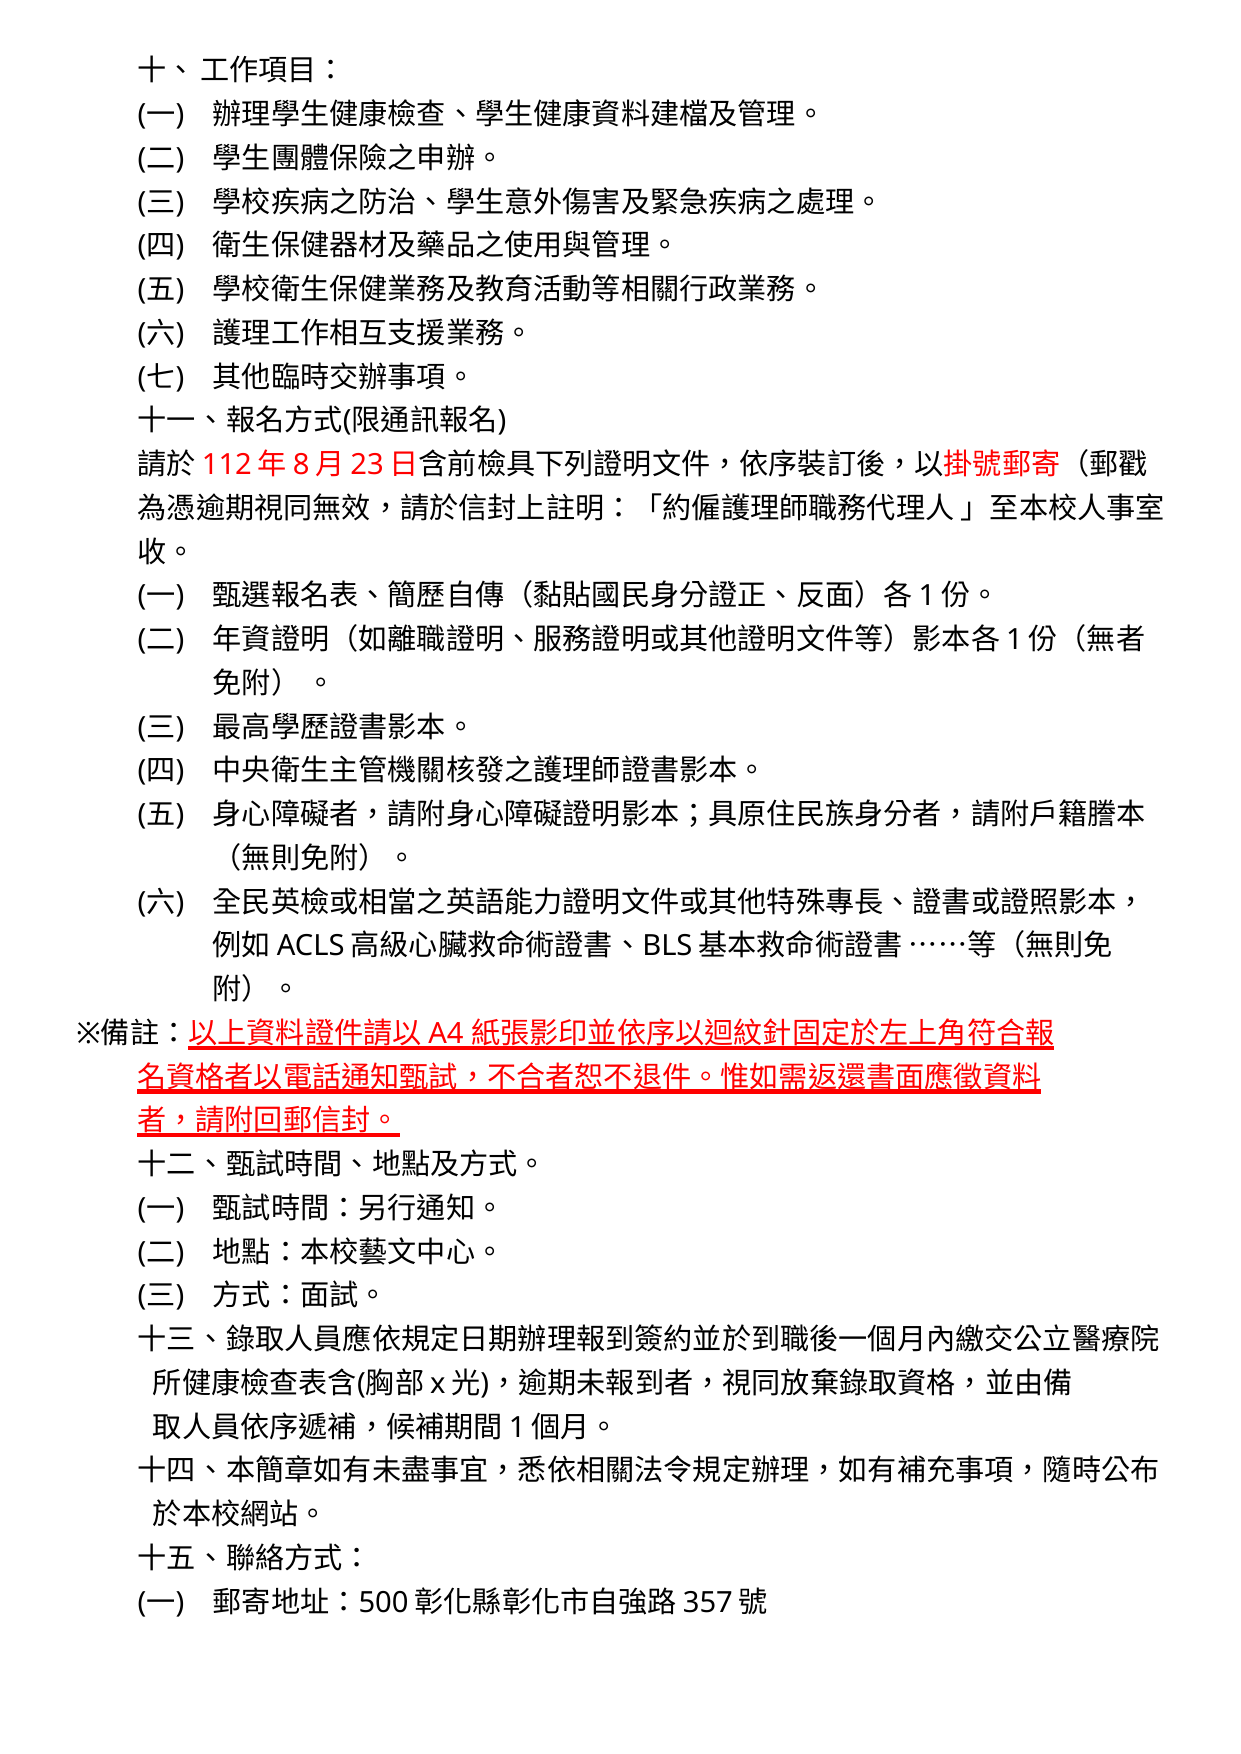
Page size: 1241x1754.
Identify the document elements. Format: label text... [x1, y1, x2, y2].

list 甄選報名表、簡歷自傳（黏貼國民身分證正、反面）各1份。 [137, 571, 1169, 614]
list 年資證明（如離職證明、服務證明或其他證明文件等）影本各1份（無者免附） 。 [137, 614, 1169, 702]
list 其他臨時交辦事項。 [137, 352, 1169, 396]
list 甄試時間、地點及方式。 [137, 1139, 1169, 1183]
list 全民英檢或相當之英語能力證明文件或其他特殊專長、證書或證照影本，例如ACLS高級心臟救命術證書、BLS基本救命術證書 ……等（無則免附）。 [137, 877, 1169, 1008]
list 學生團體保險之申辦。 [137, 133, 1169, 177]
list 辦理學生健康檢查、學生健康資料建檔及管理。 [137, 89, 1169, 133]
list 報名方式(限通訊報名) [137, 396, 1169, 439]
list 聯絡方式： [137, 1533, 1169, 1577]
list 甄試時間：另行通知。 [137, 1183, 1169, 1227]
text ※備註：以上資料證件請以 A4 紙張影印並依序以迴紋針固定於左上角符合報 [76, 1008, 1169, 1052]
list 郵寄地址：500彰化縣彰化市自強路357號 [137, 1577, 1169, 1621]
list 衛生保健器材及藥品之使用與管理。 [137, 221, 1169, 264]
list 錄取人員應依規定日期辦理報到簽約並於到職後一個月內繳交公立醫療院 [137, 1314, 1169, 1358]
list 護理工作相互支援業務。 [137, 308, 1169, 352]
list 身心障礙者，請附身心障礙證明影本；具原住民族身分者，請附戶籍謄本（無則免附）。 [137, 789, 1169, 877]
text 者，請附回郵信封。 [76, 1096, 1169, 1139]
list 工作項目： [137, 46, 1169, 89]
list 本簡章如有未盡事宜，悉依相關法令規定辦理，如有補充事項，隨時公布 [137, 1446, 1169, 1489]
list 地點：本校藝文中心。 [137, 1227, 1169, 1271]
list 學校疾病之防治、學生意外傷害及緊急疾病之處理。 [137, 177, 1169, 221]
text 請於112年8月23日含前檢具下列證明文件，依序裝訂後，以掛號郵寄（郵戳為憑逾期視同無效，請於信封上註明：「約僱護理師職務代理人 」至本校人事室收。 [137, 439, 1169, 571]
text 名資格者以電話通知甄試，不合者恕不退件。惟如需返還書面應徵資料 [76, 1052, 1169, 1096]
list 中央衛生主管機關核發之護理師證書影本。 [137, 746, 1169, 789]
text 取人員依序遞補，候補期間1個月。 [137, 1402, 1169, 1446]
list 學校衛生保健業務及教育活動等相關行政業務。 [137, 264, 1169, 308]
text 於本校網站。 [137, 1489, 1169, 1533]
list 最高學歷證書影本。 [137, 702, 1169, 746]
list 方式：面試。 [137, 1271, 1169, 1314]
text 所健康檢查表含(胸部x光)，逾期未報到者，視同放棄錄取資格，並由備 [137, 1358, 1169, 1402]
